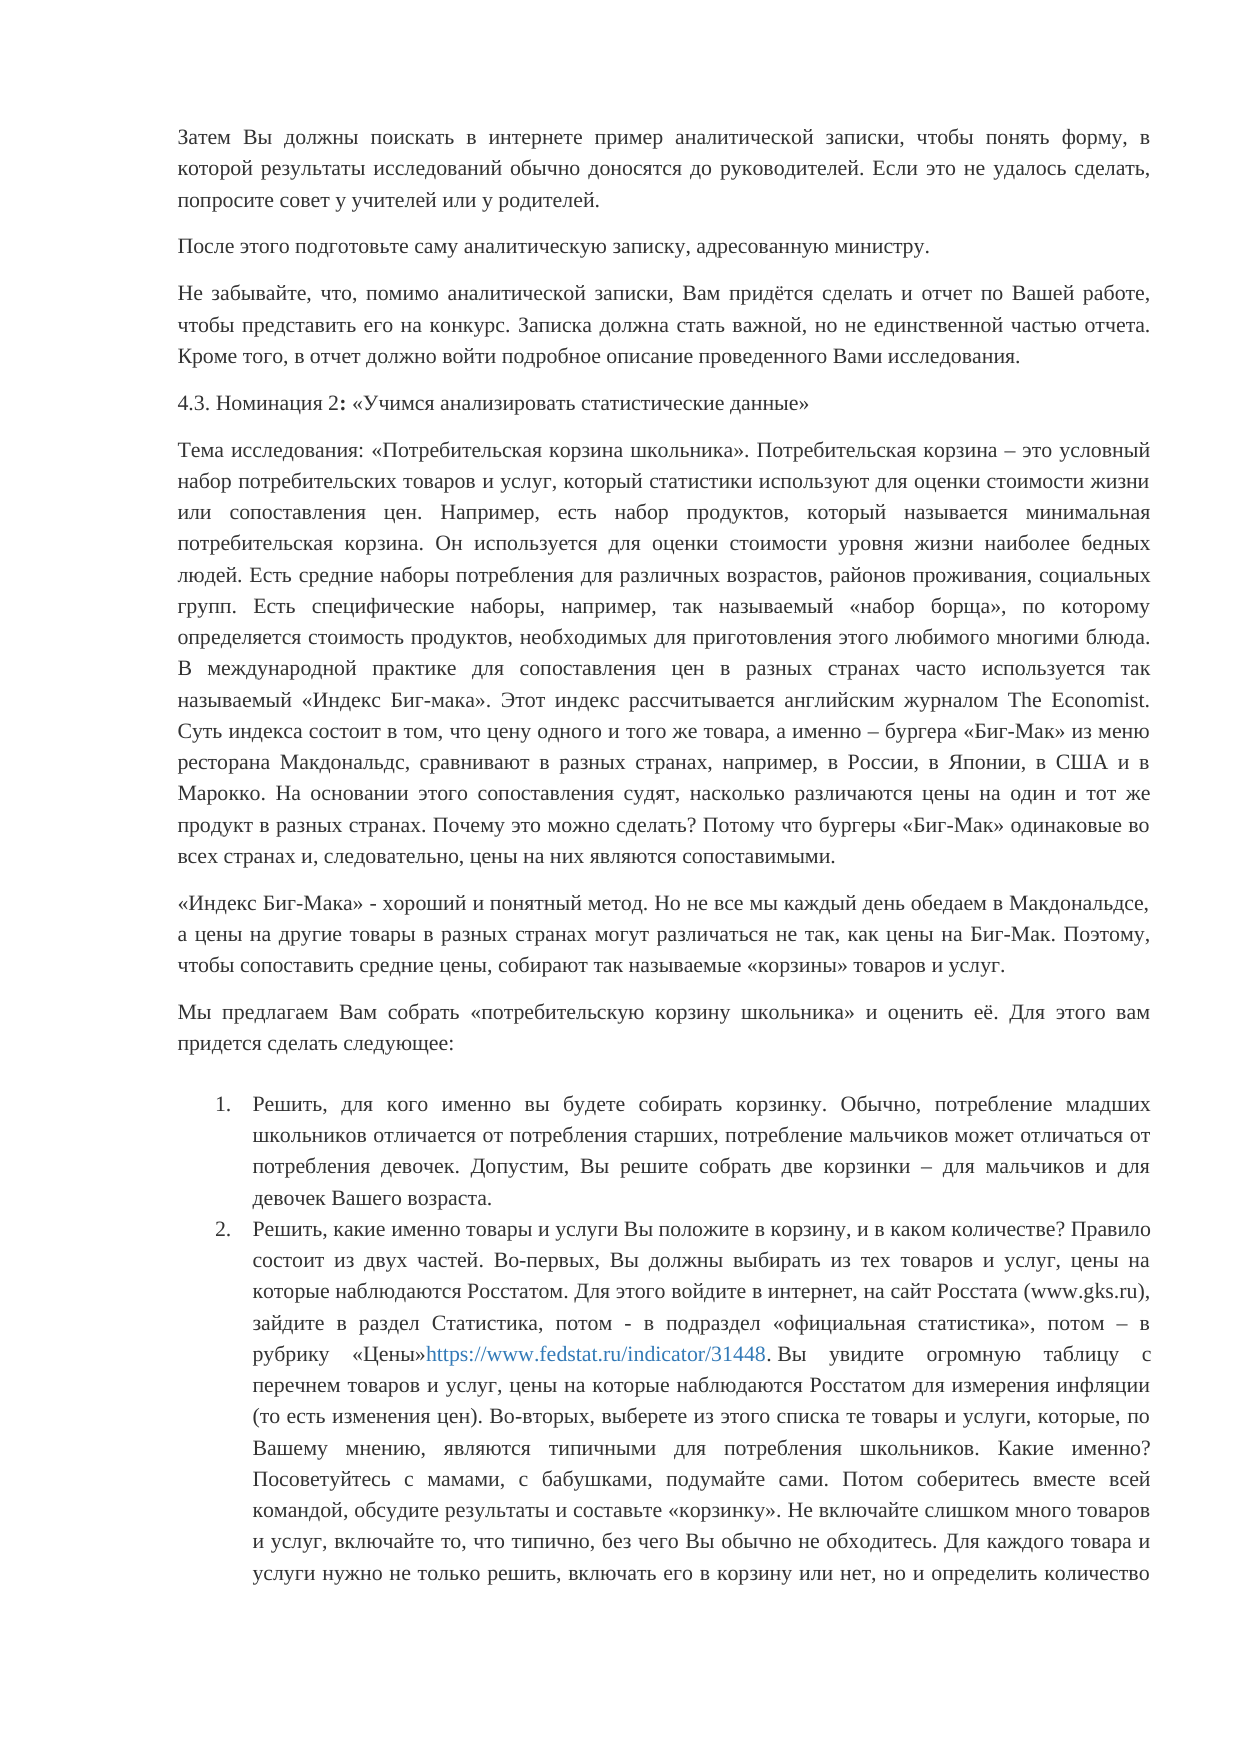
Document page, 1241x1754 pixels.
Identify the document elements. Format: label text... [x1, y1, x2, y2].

text Затем Вы должны поискать в интернете пример аналитической записки, чтобы понять форму, в которой результаты исследований обычно доносятся до руководителей. Если это не удалось сделать, попросите совет у учителей или у родителей. [177, 118, 1152, 212]
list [215, 1210, 1152, 1585]
text Мы предлагаем Вам собрать «потребительскую корзину школьника» и оценить её. Для этого вам придется сделать следующее: [177, 993, 1152, 1056]
text Тема исследования: «Потребительская корзина школьника». Потребительская корзина – это условный набор потребительских товаров и услуг, который статистики используют для оценки стоимости жизни или сопоставления цен. Например, есть набор продуктов, который называется минимальная потребительская корзина. Он используется для оценки стоимости уровня жизни наиболее бедных людей. Есть средние наборы потребления для различных возрастов, районов проживания, социальных групп. Есть специфические наборы, например, так называемый «набор борща», по которому определяется стоимость продуктов, необходимых для приготовления этого любимого многими блюда. В международной практике для сопоставления цен в разных странах часто используется так называемый «Индекс Биг-мака». Этот индекс рассчитывается английским журналом The Economist. Суть индекса состоит в том, что цену одного и того же товара, а именно – бургера «Биг-Мак» из меню ресторана Макдональдс, сравнивают в разных странах, например, в России, в Японии, в США и в Марокко. На основании этого сопоставления судят, насколько различаются цены на один и тот же продукт в разных странах. Почему это можно сделать? Потому что бургеры «Биг-Мак» одинаковые во всех странах и, следовательно, цены на них являются сопоставимыми. [177, 431, 1152, 868]
text После этого подготовьте саму аналитическую записку, адресованную министру. [177, 227, 1152, 259]
list Решить, для кого именно вы будете собирать корзинку. Обычно, потребление младших школьников отличается от потребления старших, потребление мальчиков может отличаться от потребления девочек. Допустим, Вы решите собрать две корзинки – для мальчиков и для девочек Вашего возраста. [215, 1085, 1152, 1210]
text 4.3. Номинация 2: «Учимся анализировать статистические данные» [177, 384, 1152, 415]
text «Индекс Биг-Мака» - хороший и понятный метод. Но не все мы каждый день обедаем в Макдональдсе, а цены на другие товары в разных странах могут различаться не так, как цены на Биг-Мак. Поэтому, чтобы сопоставить средние цены, собирают так называемые «корзины» товаров и услуг. [177, 884, 1152, 977]
text Не забывайте, что, помимо аналитической записки, Вам придётся сделать и отчет по Вашей работе, чтобы представить его на конкурс. Записка должна стать важной, но не единственной частью отчета. Кроме того, в отчет должно войти подробное описание проведенного Вами исследования. [177, 274, 1152, 368]
